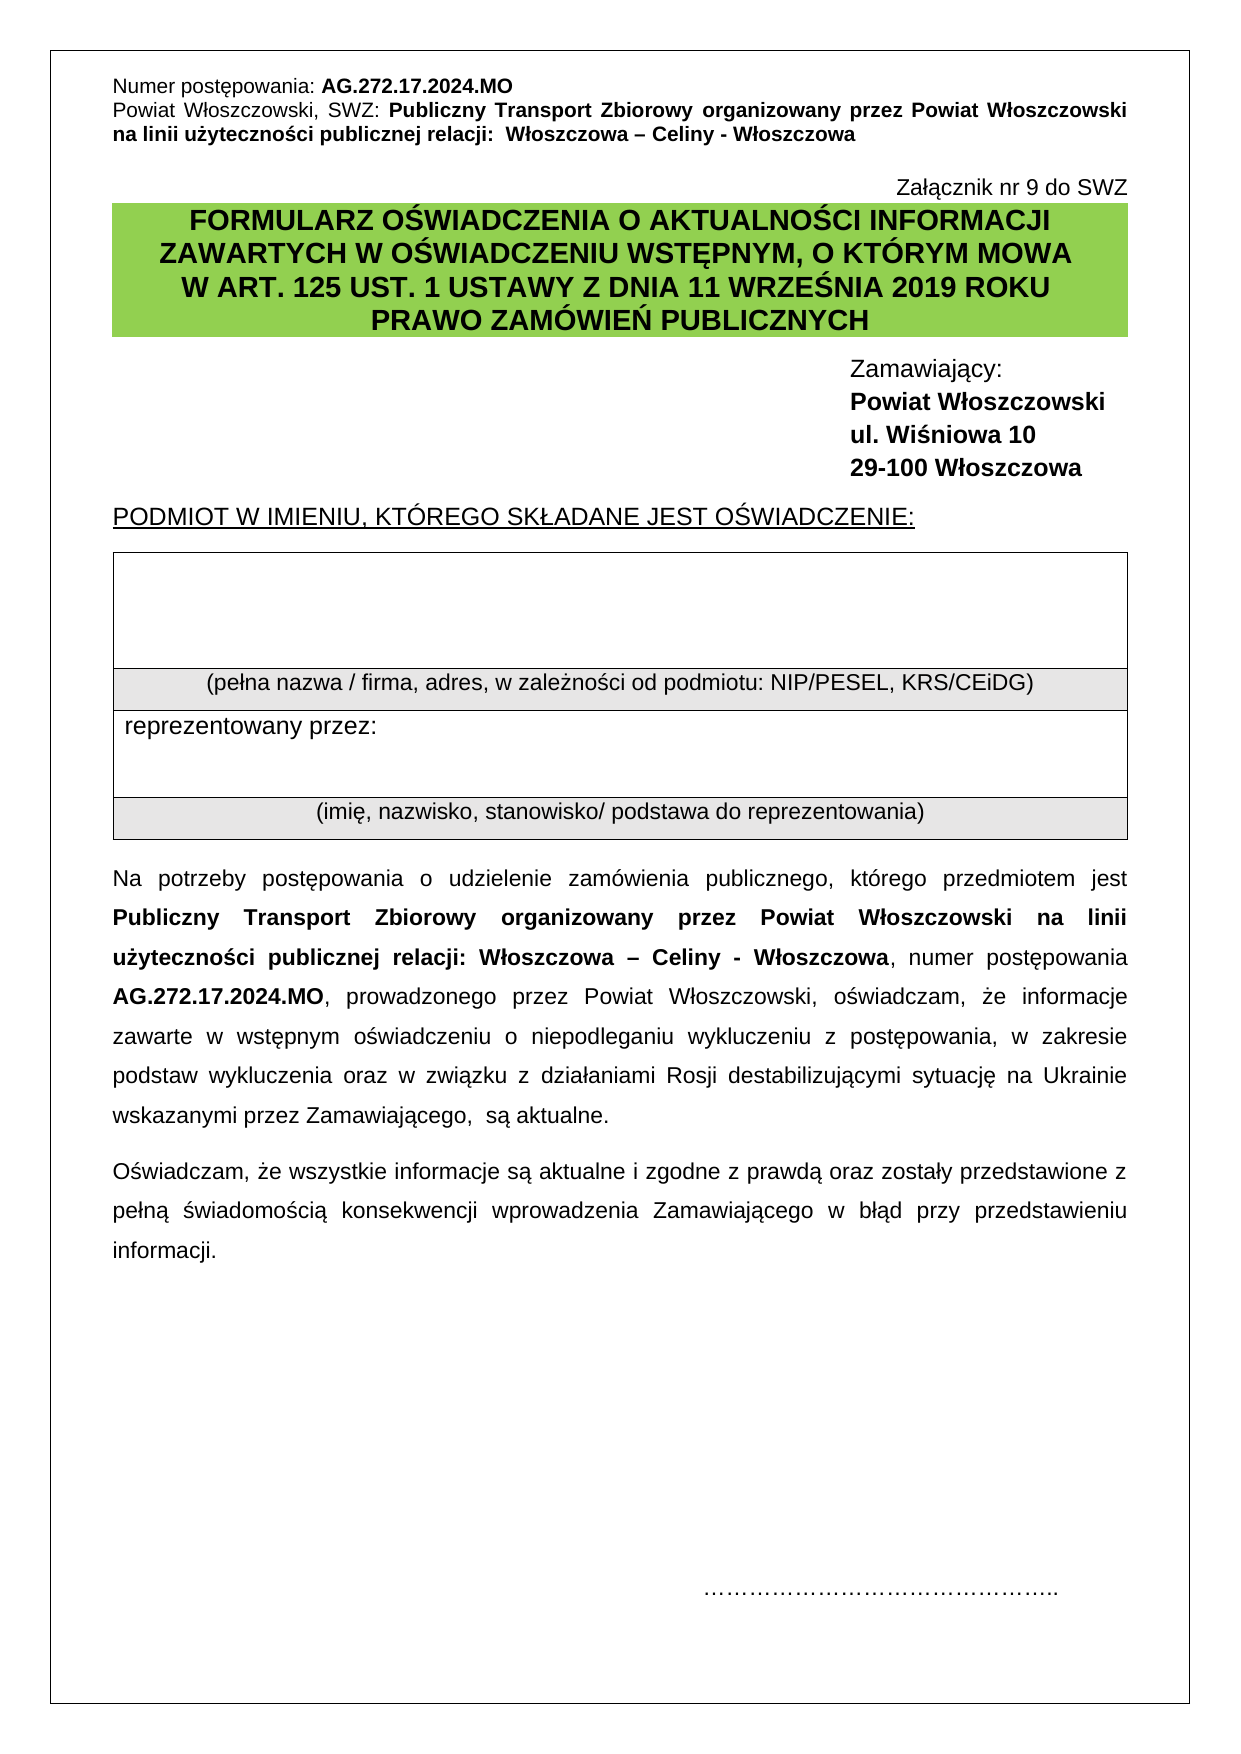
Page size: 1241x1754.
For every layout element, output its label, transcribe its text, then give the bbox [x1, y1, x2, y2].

text Oświadczam, że wszystkie informacje są aktualne i zgodne z prawdą oraz zostały przedstawione z pełną świadomością konsekwencji wprowadzenia Zamawiającego w błąd przy przedstawieniu informacji. [112, 1158, 1128, 1263]
text PODMIOT W IMIENIU, KTÓREGO SKŁADANE JEST OŚWIADCZENIE: [112, 502, 1128, 531]
table_cell reprezentowany przez: [114, 711, 1127, 797]
text Zamawiający: Powiat Włoszczowski ul. Wiśniowa 10 29-100 Włoszczowa [850, 354, 1128, 481]
table_header [114, 553, 1127, 668]
text Na potrzeby postępowania o udzielenie zamówienia publicznego, którego przedmiotem jest Publiczny Transport Zbiorowy organizowany przez Powiat Włoszczowski na linii użyteczności publicznej relacji: Włoszczowa – Celiny - Włoszczowa, numer postępowania AG.272.17.2024.MO, prowadzonego przez Powiat Włoszczowski, oświadczam, że informacje zawarte w wstępnym oświadczeniu o niepodleganiu wykluczeniu z postępowania, w zakresie podstaw wykluczenia oraz w związku z działaniami Rosji destabilizującymi sytuację na Ukrainie wskazanymi przez Zamawiającego, są aktualne. [112, 865, 1128, 1128]
table_cell (imię, nazwisko, stanowisko/ podstawa do reprezentowania) [114, 798, 1127, 839]
text FORMULARZ OŚWIADCZENIA O AKTUALNOŚCI INFORMACJI ZAWARTYCH W OŚWIADCZENIU WSTĘPNYM, O KTÓRYM MOWA W ART. 125 UST. 1 USTAWY Z DNIA 11 WRZEŚNIA 2019 ROKU PRAWO ZAMÓWIEŃ PUBLICZNYCH [112, 203, 1128, 337]
text Załącznik nr 9 do SWZ [112, 174, 1128, 201]
text ……………………………………….. [629, 1573, 1128, 1600]
table_cell (pełna nazwa / firma, adres, w zależności od podmiotu: NIP/PESEL, KRS/CEiDG) [114, 669, 1127, 710]
